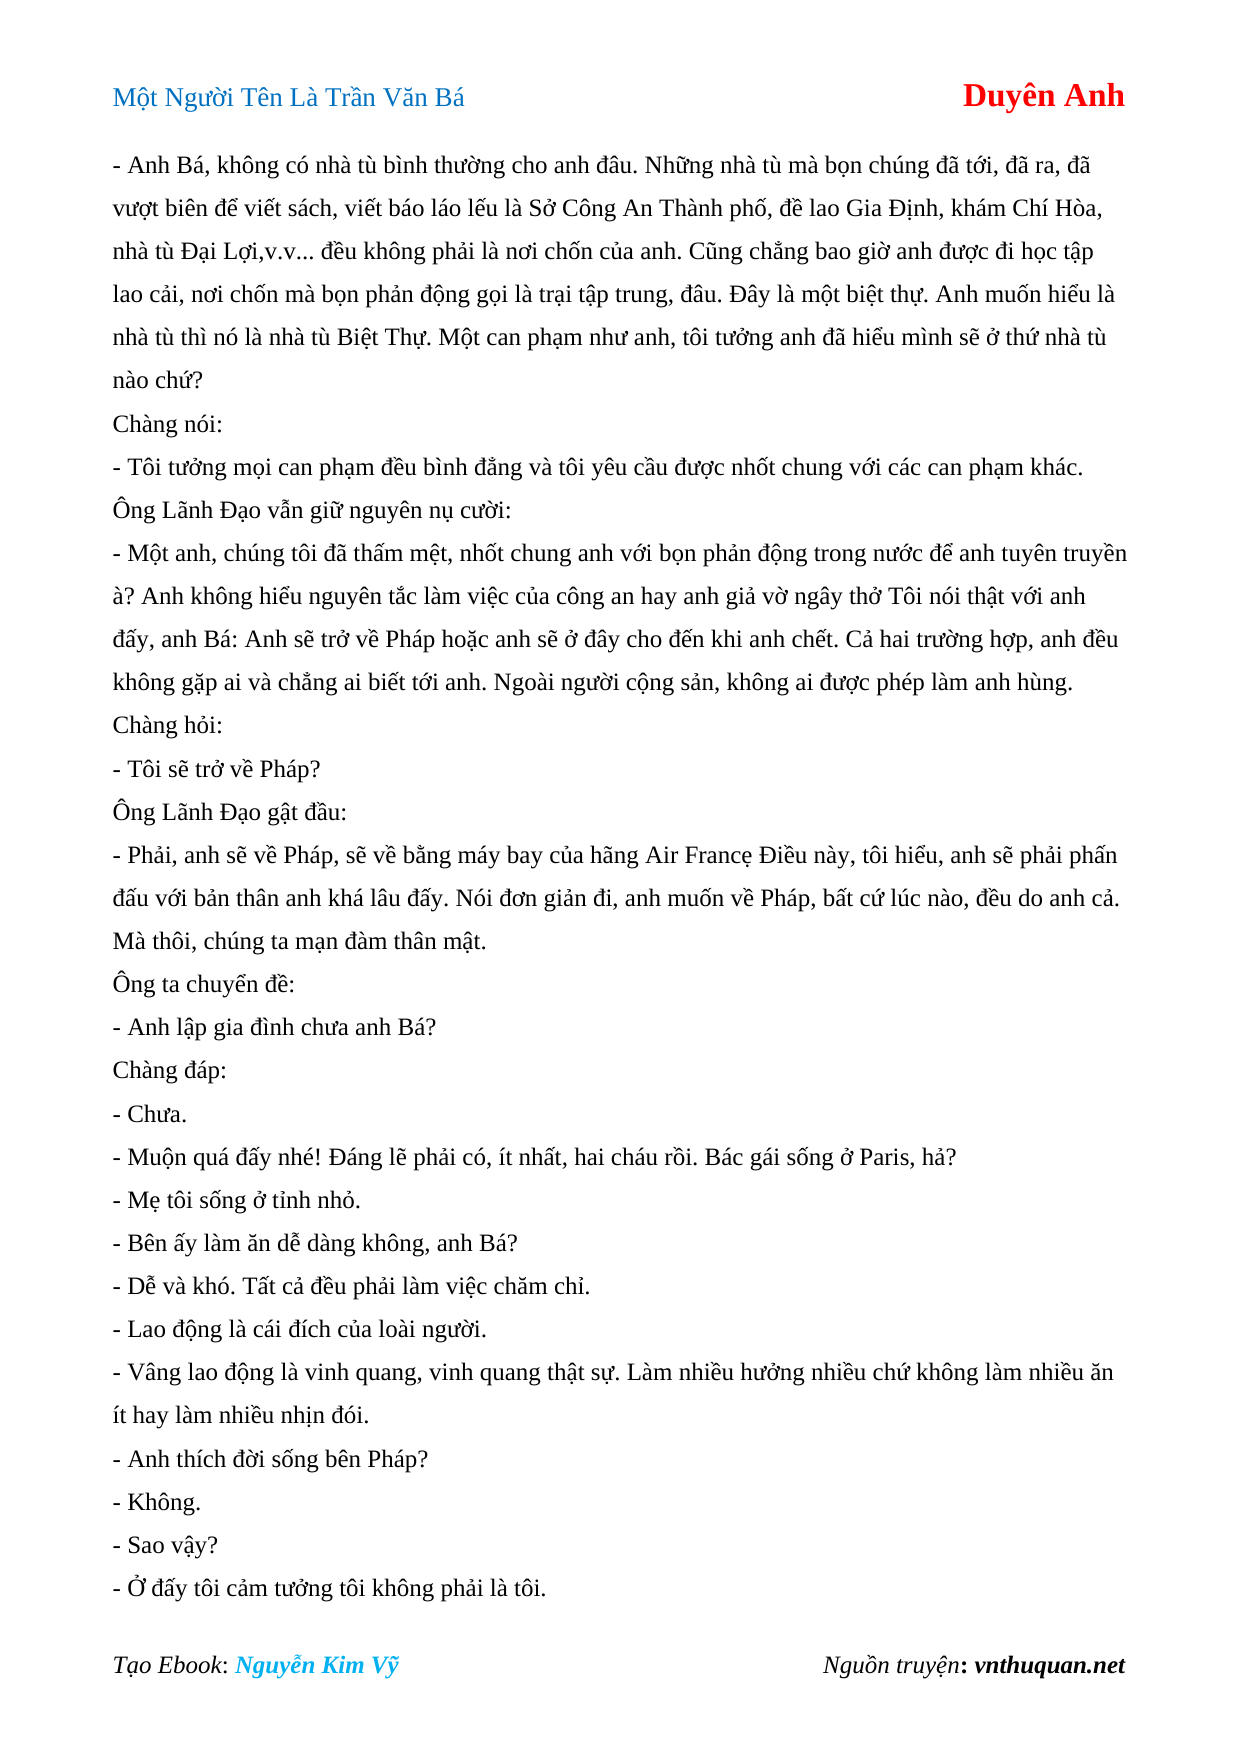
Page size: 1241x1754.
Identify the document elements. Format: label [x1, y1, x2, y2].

text [112, 150, 1128, 1602]
